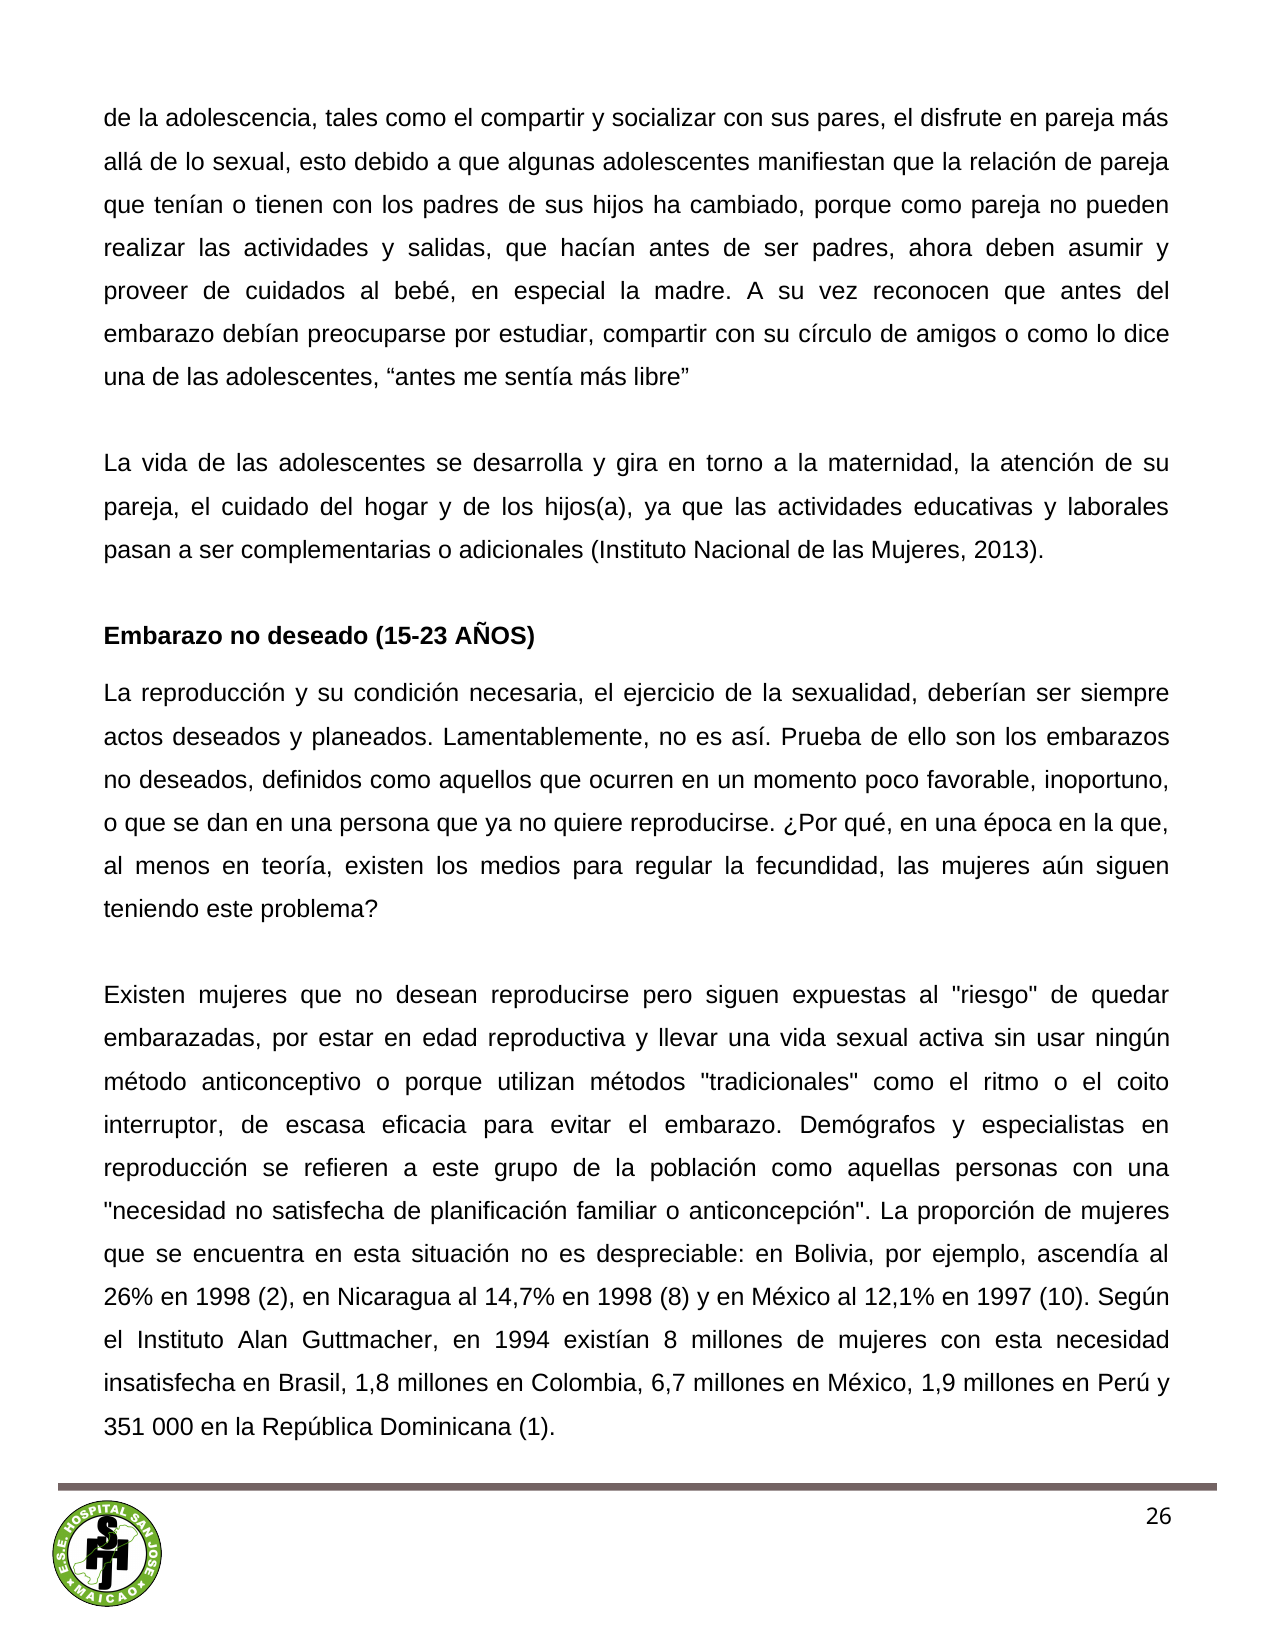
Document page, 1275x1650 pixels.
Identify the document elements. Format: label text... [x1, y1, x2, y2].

text Embarazo no deseado (15-23 AÑOS) [103, 621, 1172, 649]
text La vida de las adolescentes se desarrolla y gira en torno a la maternidad, la atención de su pareja, el cuidado del hogar y de los hijos(a), ya que las actividades educativas y laborales pasan a ser complementarias o adicionales (Instituto Nacional de las Mujeres, 2013). [103, 448, 1172, 563]
text La reproducción y su condición necesaria, el ejercicio de la sexualidad, deberían ser siempre actos deseados y planeados. Lamentablemente, no es así. Prueba de ello son los embarazos no deseados, definidos como aquellos que ocurren en un momento poco favorable, inoportuno, o que se dan en una persona que ya no quiere reproducirse. ¿Por qué, en una época en la que, al menos en teoría, existen los medios para regular la fecundidad, las mujeres aún siguen teniendo este problema? [103, 678, 1172, 923]
text Existen mujeres que no desean reproducirse pero siguen expuestas al "riesgo" de quedar embarazadas, por estar en edad reproductiva y llevar una vida sexual activa sin usar ningún método anticonceptivo o porque utilizan métodos "tradicionales" como el ritmo o el coito interruptor, de escasa eficacia para evitar el embarazo. Demógrafos y especialistas en reproducción se refieren a este grupo de la población como aquellas personas con una "necesidad no satisfecha de planificación familiar o anticoncepción". La proporción de mujeres que se encuentra en esta situación no es despreciable: en Bolivia, por ejemplo, ascendía al 26% en 1998 (2), en Nicaragua al 14,7% en 1998 (8) y en México al 12,1% en 1997 (10). Según el Instituto Alan Guttmacher, en 1994 existían 8 millones de mujeres con esta necesidad insatisfecha en Brasil, 1,8 millones en Colombia, 6,7 millones en México, 1,9 millones en Perú y 351 000 en la República Dominicana (1). [103, 980, 1172, 1440]
picture [52, 1500, 162, 1607]
